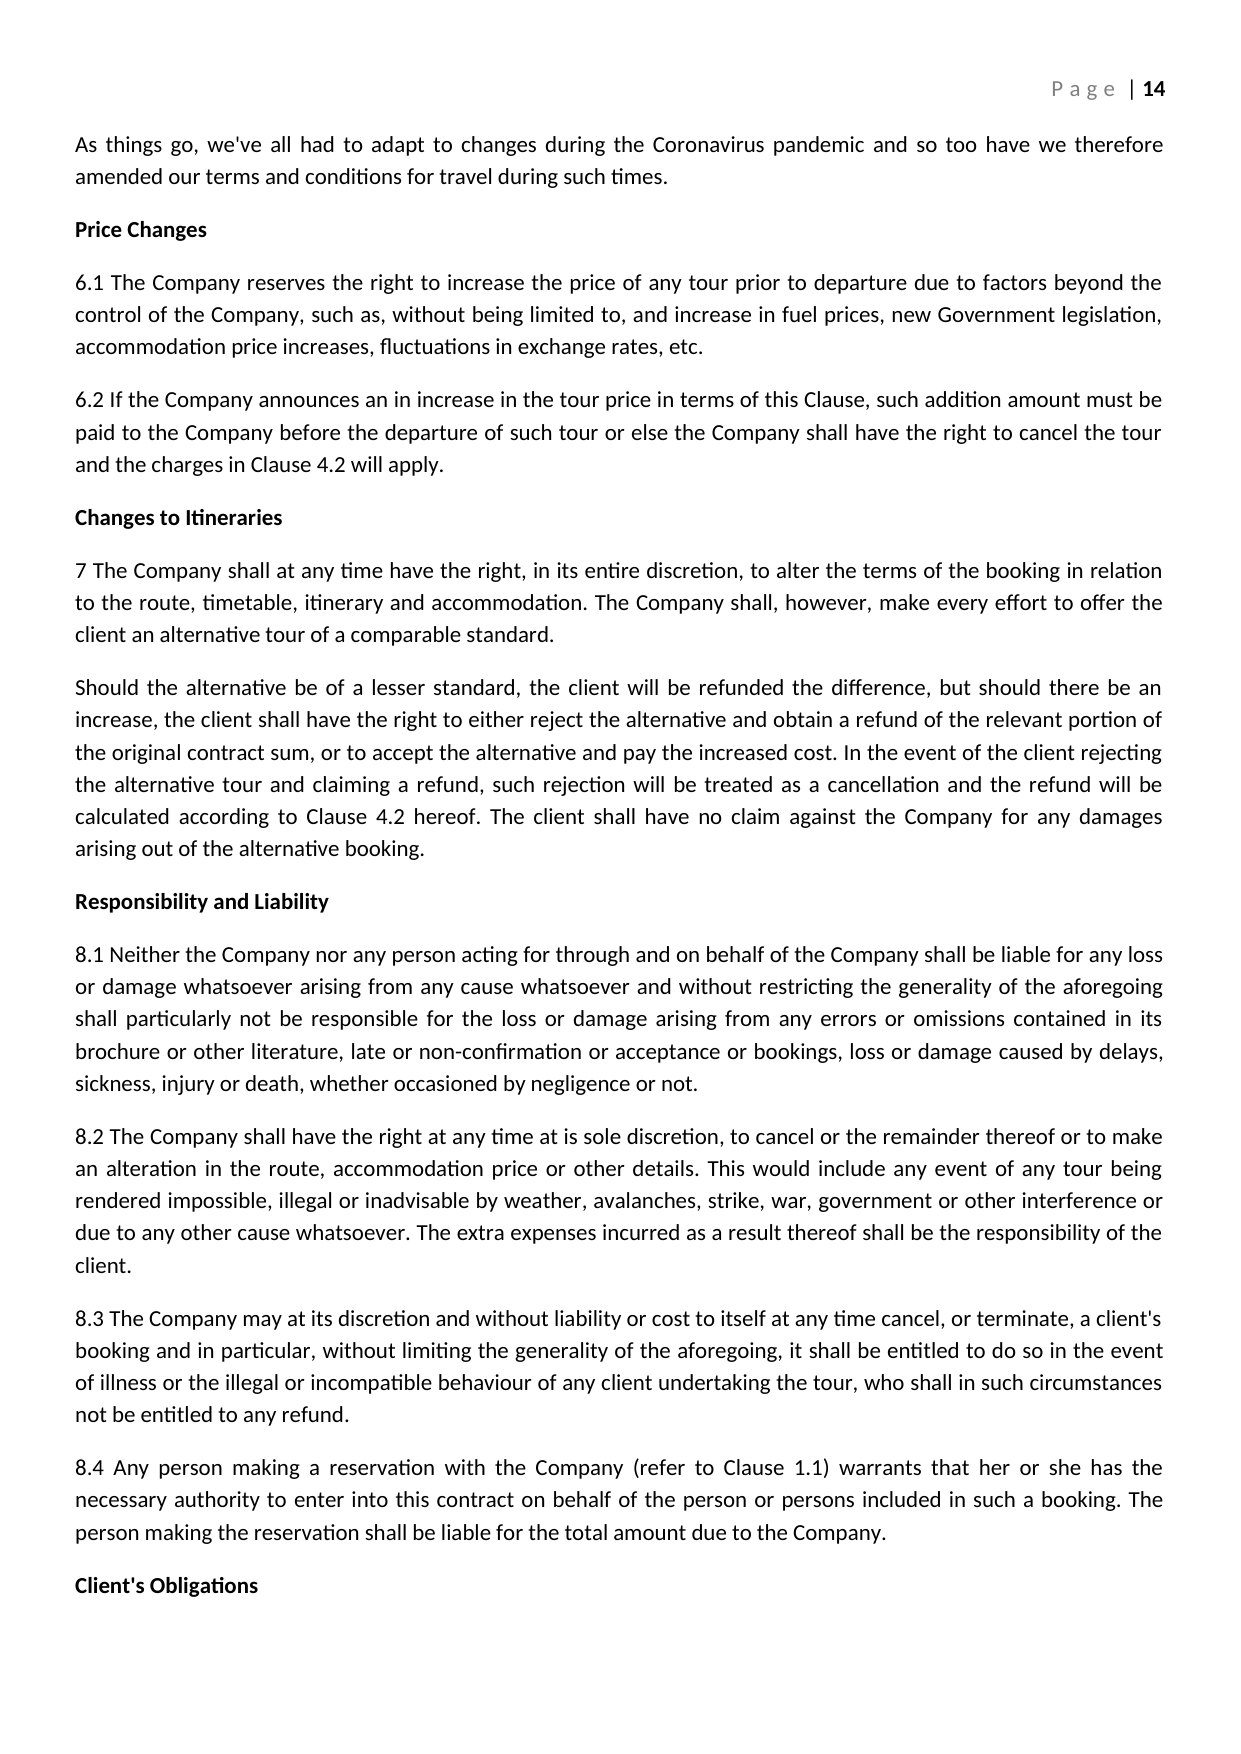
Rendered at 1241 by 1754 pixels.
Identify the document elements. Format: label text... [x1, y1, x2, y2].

text 8.3 The Company may at its discretion and without liability or cost to itself at any time cancel, or terminate, a client's booking and in particular, without limiting the generality of the aforegoing, it shall be entitled to do so in the event of illness or the illegal or incompatible behaviour of any client undertaking the tour, who shall in such circumstances not be entitled to any refund. [75, 1304, 1165, 1428]
text 6.1 The Company reserves the right to increase the price of any tour prior to departure due to factors beyond the control of the Company, such as, without being limited to, and increase in fuel prices, new Government legislation, accommodation price increases, fluctuations in exchange rates, etc. [75, 268, 1165, 360]
text Price Changes [75, 215, 1165, 243]
text Responsibility and Liability [75, 887, 1165, 915]
text As things go, we've all had to adapt to changes during the Coronavirus pandemic and so too have we therefore amended our terms and conditions for travel during such times. [75, 130, 1165, 190]
text 6.2 If the Company announces an in increase in the tour price in terms of this Clause, such addition amount must be paid to the Company before the departure of such tour or else the Company shall have the right to cancel the tour and the charges in Clause 4.2 will apply. [75, 385, 1165, 478]
text Client's Obligations [75, 1571, 1165, 1599]
text 8.4 Any person making a reservation with the Company (refer to Clause 1.1) warrants that her or she has the necessary authority to enter into this contract on behalf of the person or persons included in such a booking. The person making the reservation shall be liable for the total amount due to the Company. [75, 1453, 1165, 1546]
text 8.1 Neither the Company nor any person acting for through and on behalf of the Company shall be liable for any loss or damage whatsoever arising from any cause whatsoever and without restricting the generality of the aforegoing shall particularly not be responsible for the loss or damage arising from any errors or omissions contained in its brochure or other literature, late or non-confirmation or acceptance or bookings, loss or damage caused by delays, sickness, injury or death, whether occasioned by negligence or not. [75, 940, 1165, 1097]
text 8.2 The Company shall have the right at any time at is sole discretion, to cancel or the remainder thereof or to make an alteration in the route, accommodation price or other details. This would include any event of any tour being rendered impossible, illegal or inadvisable by weather, avalanches, strike, war, government or other interference or due to any other cause whatsoever. The extra expenses incurred as a result thereof shall be the responsibility of the client. [75, 1122, 1165, 1279]
text Changes to Itineraries [75, 503, 1165, 531]
text 7 The Company shall at any time have the right, in its entire discretion, to alter the terms of the booking in relation to the route, timetable, itinerary and accommodation. The Company shall, however, make every effort to offer the client an alternative tour of a comparable standard. [75, 556, 1165, 648]
text Should the alternative be of a lesser standard, the client will be refunded the difference, but should there be an increase, the client shall have the right to either reject the alternative and obtain a refund of the relevant portion of the original contract sum, or to accept the alternative and pay the increased cost. In the event of the client rejecting the alternative tour and claiming a refund, such rejection will be treated as a cancellation and the refund will be calculated according to Clause 4.2 hereof. The client shall have no claim against the Company for any damages arising out of the alternative booking. [75, 673, 1165, 862]
